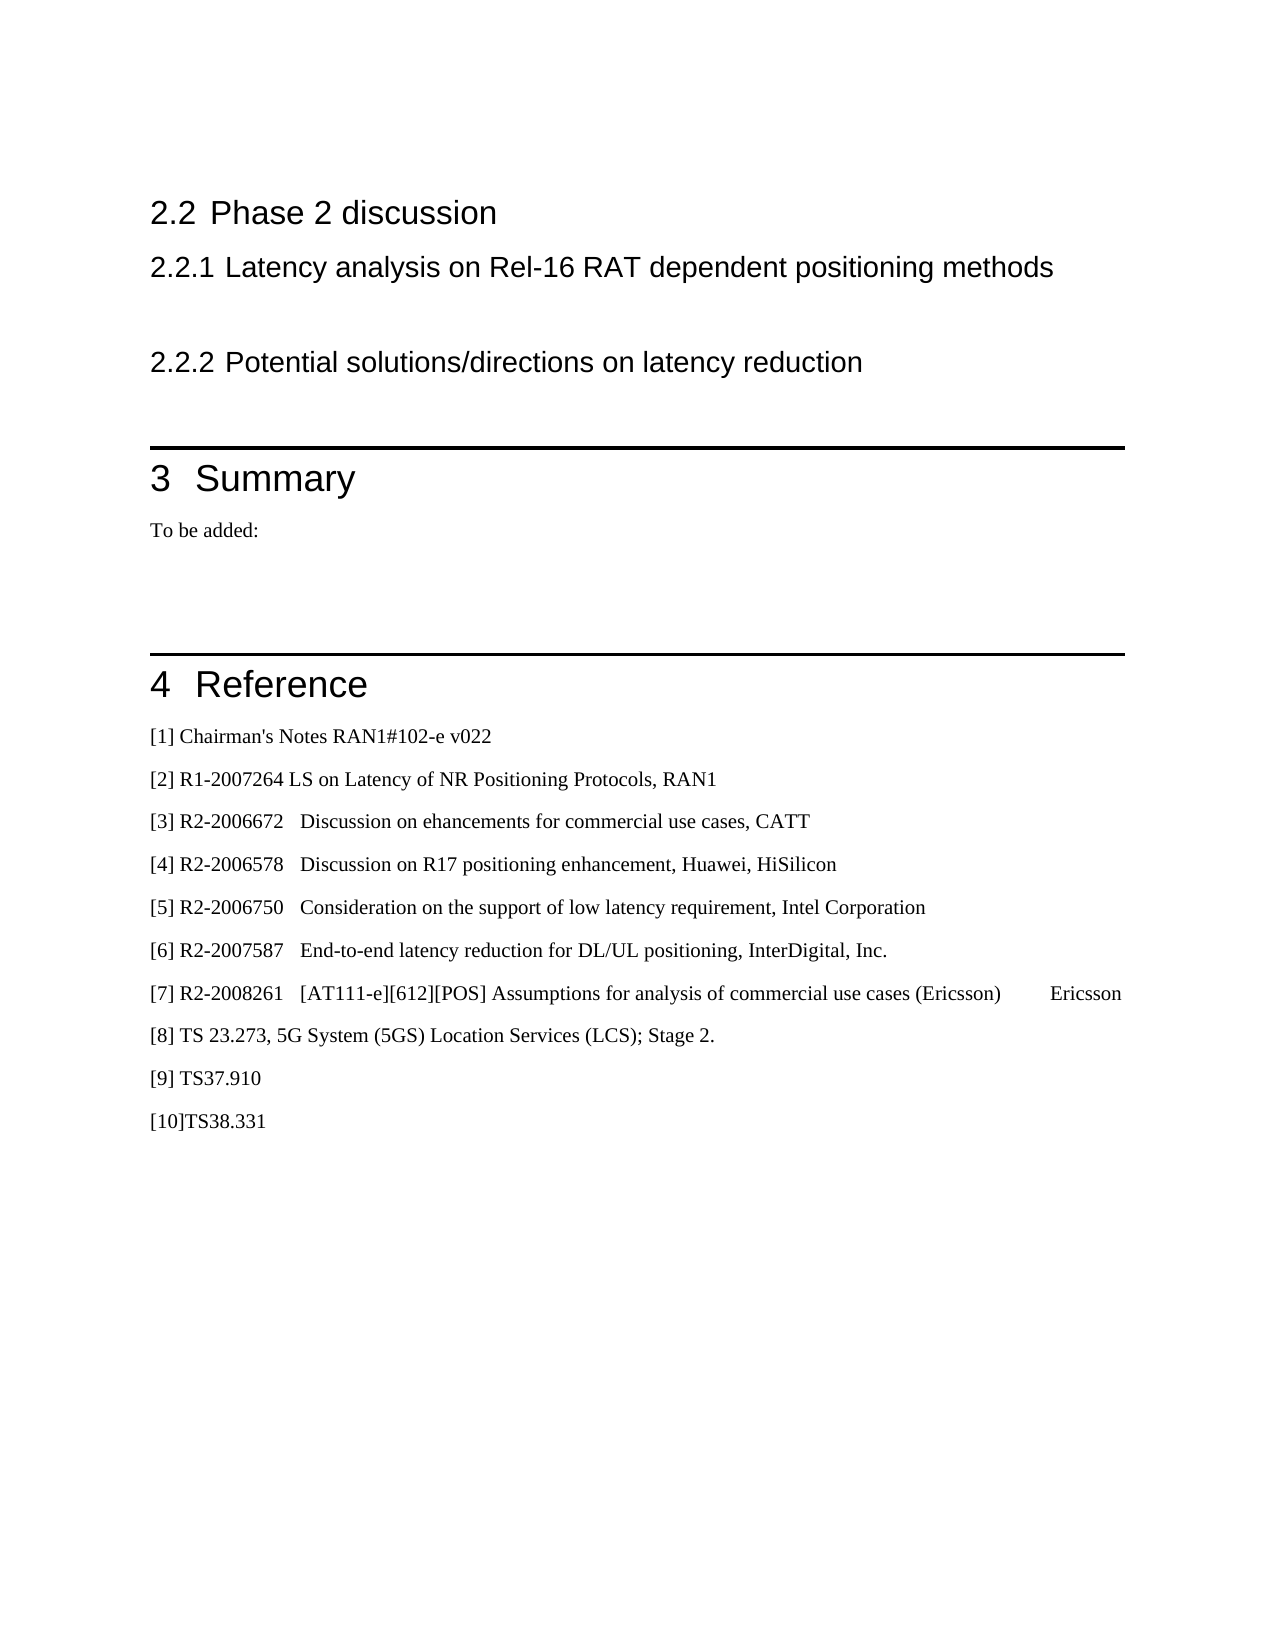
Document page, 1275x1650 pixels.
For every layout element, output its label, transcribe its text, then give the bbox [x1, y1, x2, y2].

subtitle Reference [150, 656, 1125, 705]
subtitle Phase 2 discussion [150, 193, 1125, 231]
subtitle Latency analysis on Rel-16 RAT dependent positioning methods [150, 250, 1125, 283]
text [3] R2-2006672 Discussion on ehancements for commercial use cases, CATT [150, 809, 1125, 833]
subtitle Summary [150, 450, 1125, 499]
text [6] R2-2007587 End-to-end latency reduction for DL/UL positioning, InterDigital, Inc. [150, 938, 1125, 962]
text [10]TS38.331 [150, 1109, 1125, 1133]
subtitle Potential solutions/directions on latency reduction [150, 345, 1125, 379]
text [9] TS37.910 [150, 1066, 1125, 1090]
text [7] R2-2008261 [AT111-e][612][POS] Assumptions for analysis of commercial use cases (Ericsson) Ericsson [150, 981, 1125, 1004]
text [1] Chairman's Notes RAN1#102-e v022 [150, 724, 1125, 748]
text [2] R1-2007264 LS on Latency of NR Positioning Protocols, RAN1 [150, 766, 1125, 791]
text [8] TS 23.273, 5G System (5GS) Location Services (LCS); Stage 2. [150, 1023, 1125, 1047]
text [4] R2-2006578 Discussion on R17 positioning enhancement, Huawei, HiSilicon [150, 852, 1125, 876]
text [5] R2-2006750 Consideration on the support of low latency requirement, Intel Corporation [150, 895, 1125, 919]
text To be added: [150, 518, 1125, 542]
